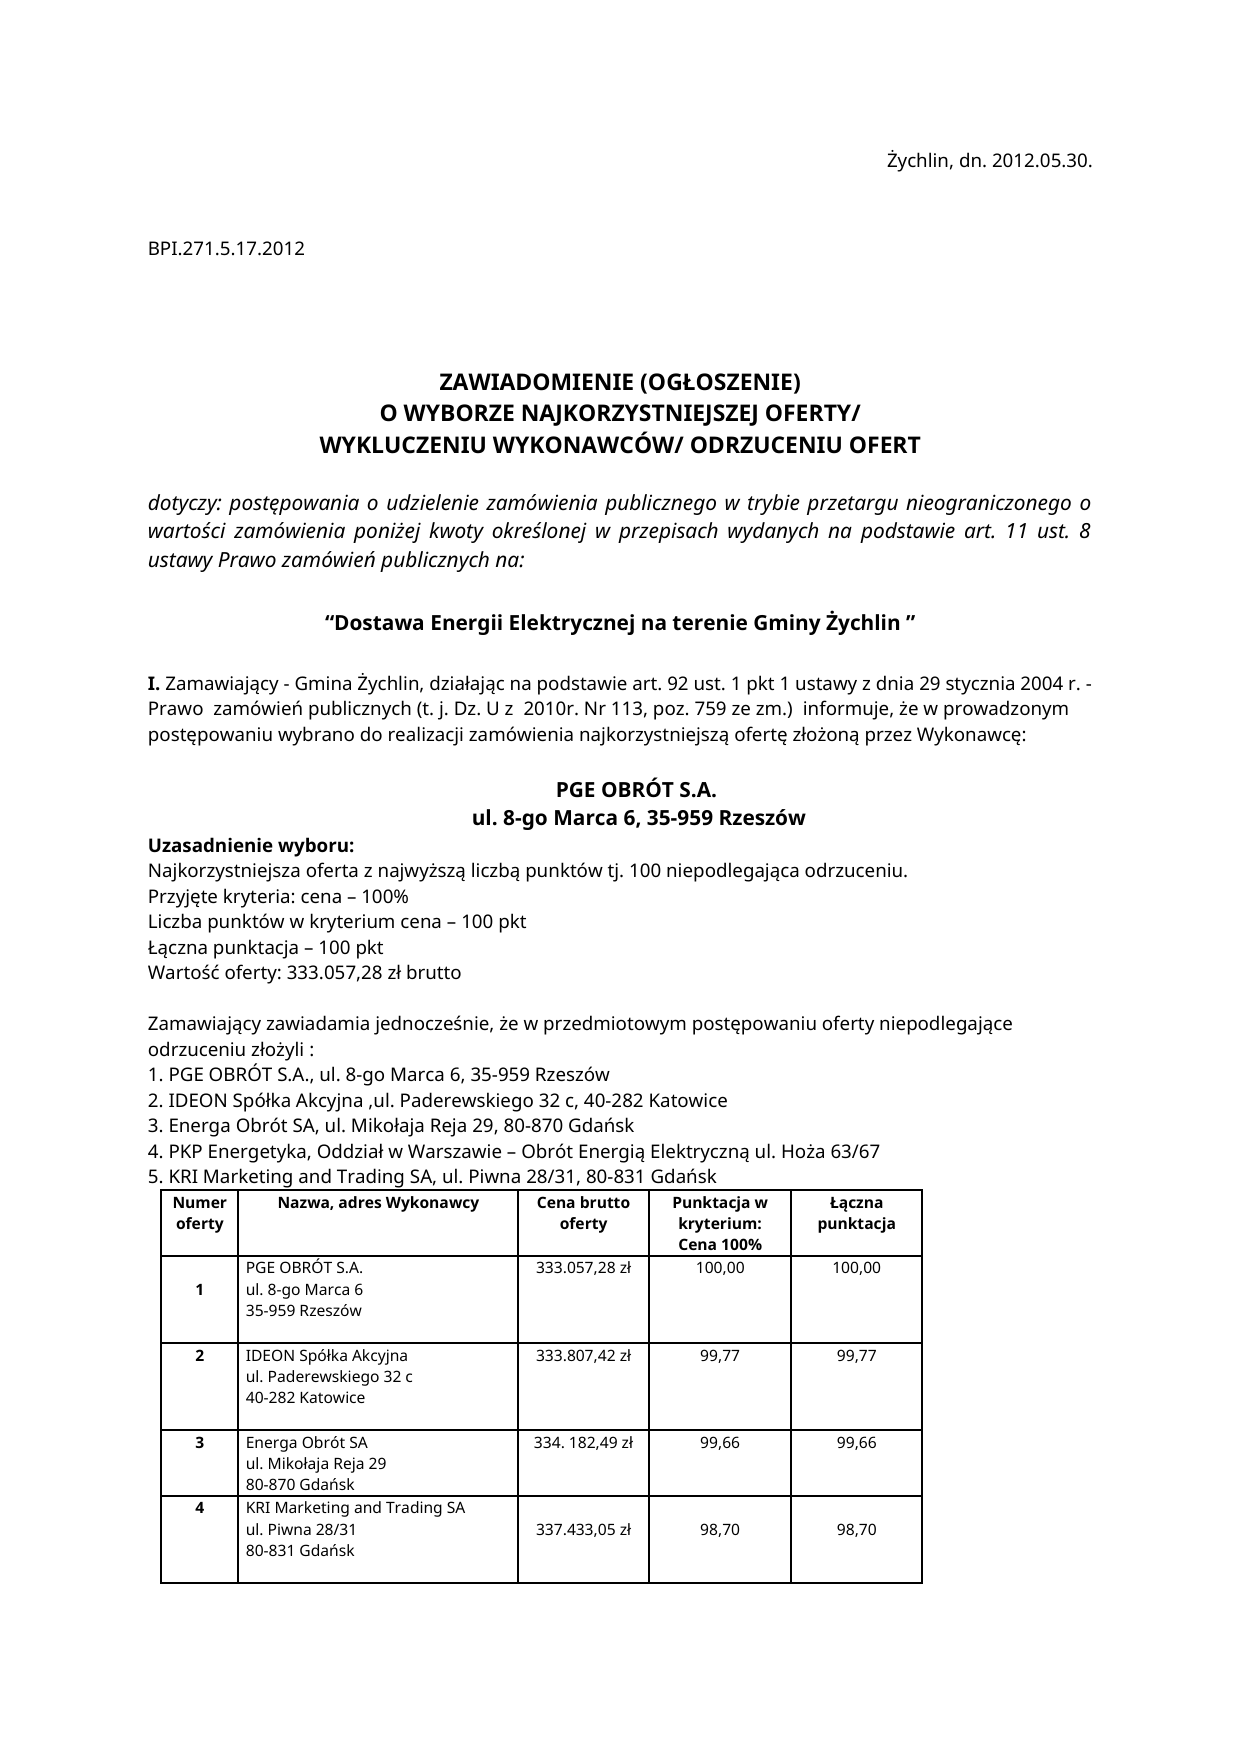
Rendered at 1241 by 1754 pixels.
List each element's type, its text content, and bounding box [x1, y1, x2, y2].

table_cell 2 [162, 1344, 237, 1429]
table_cell 99,77 [792, 1344, 921, 1429]
text I. Zamawiający - Gmina Żychlin, działając na podstawie art. 92 ust. 1 pkt 1 ustawy z dnia 29 stycznia 2004 r. - Prawo zamówień publicznych (t. j. Dz. U z 2010r. Nr 113, poz. 759 ze zm.) informuje, że w prowadzonym postępowaniu wybrano do realizacji zamówienia najkorzystniejszą ofertę złożoną przez Wykonawcę: [148, 670, 1093, 747]
text Liczba punktów w kryterium cena – 100 pkt [148, 908, 1093, 934]
text Uzasadnienie wyboru: [148, 832, 1093, 857]
table_cell 98,70 [792, 1497, 921, 1582]
text “Dostawa Energii Elektrycznej na terenie Gminy Żychlin ” [148, 608, 1093, 636]
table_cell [239, 1497, 517, 1582]
text Przyjęte kryteria: cena – 100% [148, 883, 1093, 908]
table_cell 334. 182,49 zł [519, 1431, 648, 1495]
table_cell 3 [162, 1431, 237, 1495]
table_header Łączna punktacja [792, 1191, 921, 1255]
table_cell 337.433,05 zł [519, 1497, 648, 1582]
table_header Numer oferty [162, 1191, 237, 1255]
text Łączna punktacja – 100 pkt [148, 934, 1093, 959]
text 4. PKP Energetyka, Oddział w Warszawie – Obrót Energią Elektryczną ul. Hoża 63/67 [148, 1138, 1093, 1164]
text Wartość oferty: 333.057,28 zł brutto [148, 959, 1093, 985]
text ZAWIADOMIENIE (OGŁOSZENIE) [148, 366, 1093, 397]
table_cell 100,00 [650, 1257, 790, 1342]
table_cell PGE OBRÓT S.A. ul. 8-go Marca 6 35-959 Rzeszów [239, 1257, 517, 1342]
text Najkorzystniejsza oferta z najwyższą liczbą punktów tj. 100 niepodlegająca odrzuceniu. [148, 857, 1093, 883]
text 5. KRI Marketing and Trading SA, ul. Piwna 28/31, 80-831 Gdańsk [148, 1164, 1093, 1189]
table_cell 333.057,28 zł [519, 1257, 648, 1342]
table_cell 333.807,42 zł [519, 1344, 648, 1429]
text Zamawiający zawiadamia jednocześnie, że w przedmiotowym postępowaniu oferty niepodlegające odrzuceniu złożyli : 1. PGE OBRÓT S.A., ul. 8-go Marca 6, 35-959 Rzeszów 2. IDEON Spółka Akcyjna ,ul. Paderewskiego 32 c, 40-282 Katowice 3. Energa Obrót SA, ul. Mikołaja Reja 29, 80-870 Gdańsk [148, 985, 1093, 1138]
table_cell 4 [162, 1497, 237, 1582]
table_cell 100,00 [792, 1257, 921, 1342]
table_header Cena brutto oferty [519, 1191, 648, 1255]
text PGE OBRÓT S.A. ul. 8-go Marca 6, 35-959 Rzeszów [185, 775, 1093, 832]
text O WYBORZE NAJKORZYSTNIEJSZEJ OFERTY/ [148, 397, 1093, 428]
table_cell IDEON Spółka Akcyjna ul. Paderewskiego 32 c 40-282 Katowice [239, 1344, 517, 1429]
text Żychlin, dn. 2012.05.30. [148, 148, 1093, 173]
table_header Punktacja w kryterium: Cena 100% [650, 1191, 790, 1255]
text WYKLUCZENIU WYKONAWCÓW/ ODRZUCENIU OFERT [148, 428, 1093, 460]
text dotyczy: postępowania o udzielenie zamówienia publicznego w trybie przetargu nieograniczonego o wartości zamówienia poniżej kwoty określonej w przepisach wydanych na podstawie art. 11 ust. 8 ustawy Prawo zamówień publicznych na: [148, 488, 1093, 573]
table_cell 1 [162, 1257, 237, 1342]
table_cell Energa Obrót SA ul. Mikołaja Reja 29 80-870 Gdańsk [239, 1431, 517, 1495]
table_cell 98,70 [650, 1497, 790, 1582]
table_cell 99,66 [650, 1431, 790, 1495]
table_header Nazwa, adres Wykonawcy [239, 1191, 517, 1255]
table_cell 99,77 [650, 1344, 790, 1429]
text BPI.271.5.17.2012 [148, 236, 1093, 261]
table_cell 99,66 [792, 1431, 921, 1495]
